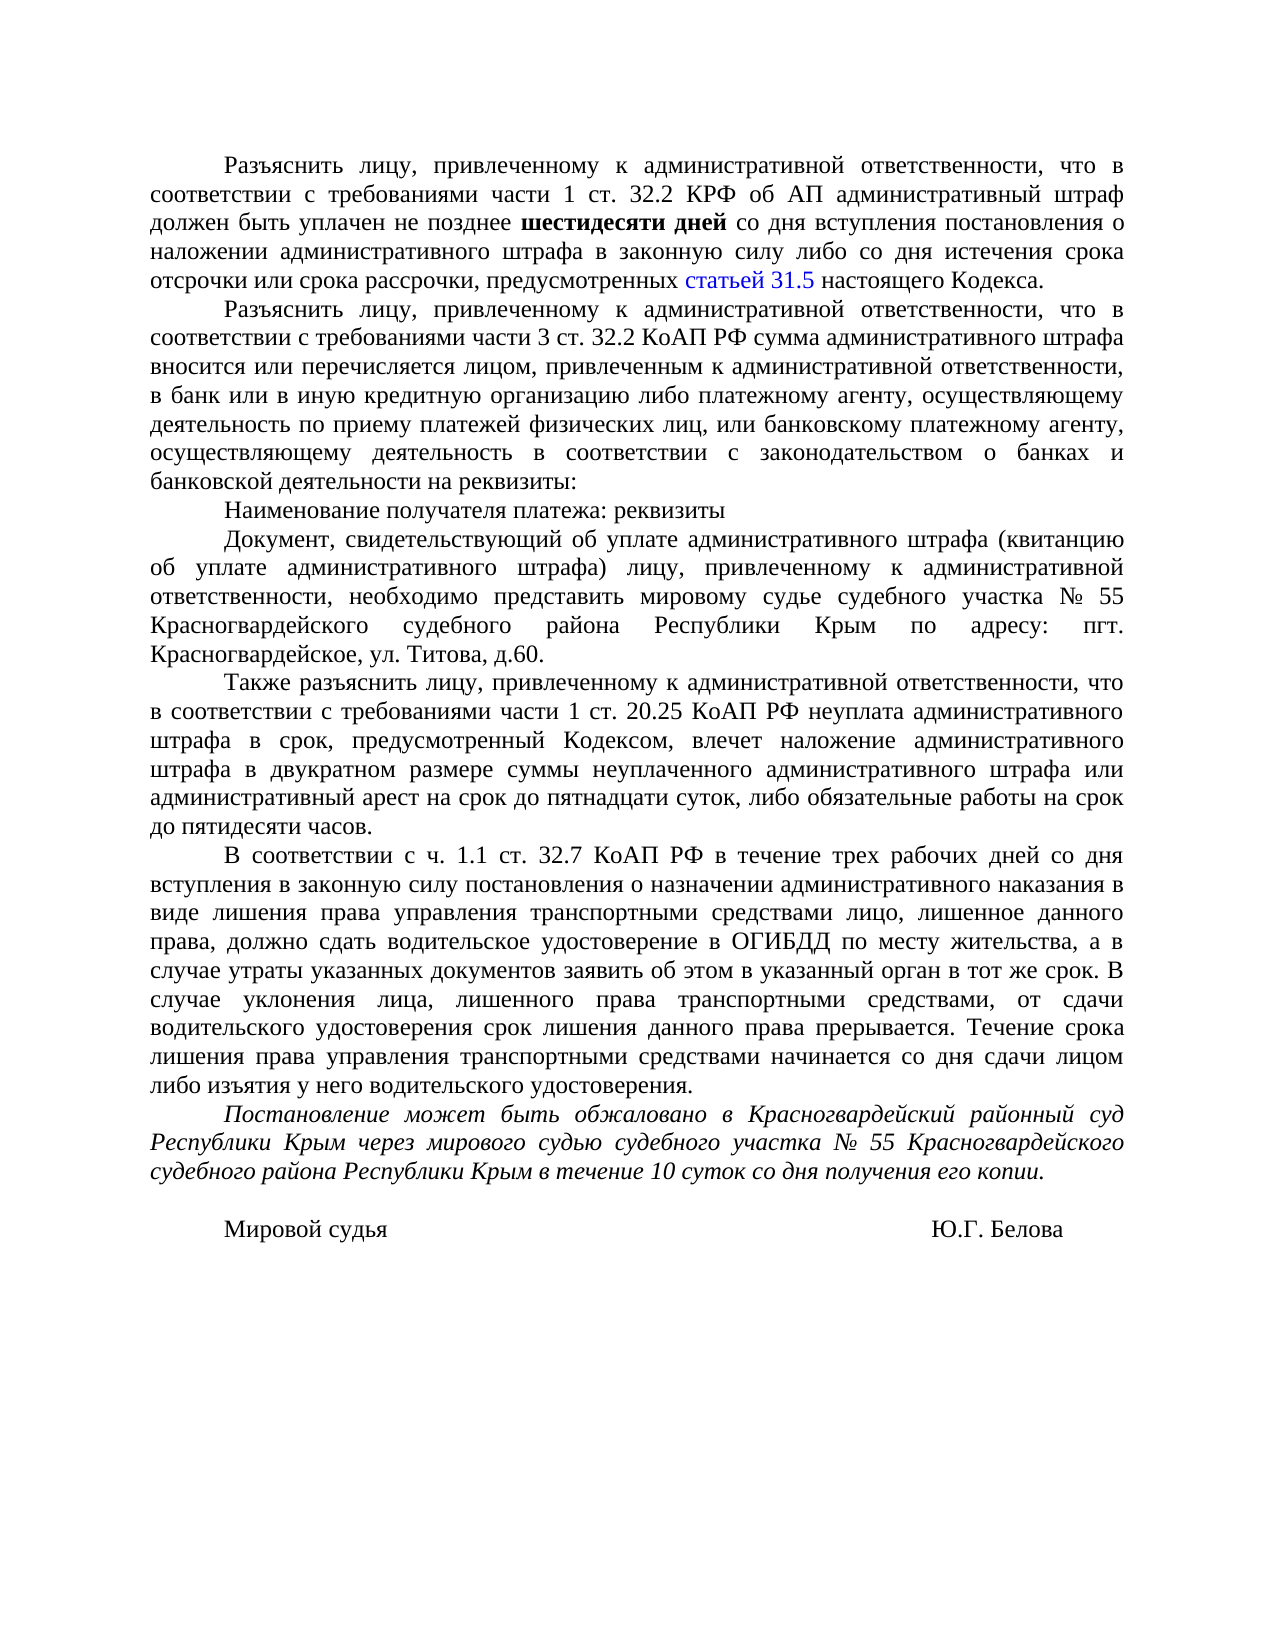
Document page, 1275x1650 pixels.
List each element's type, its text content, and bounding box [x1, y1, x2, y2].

text Наименование получателя платежа: реквизиты [150, 495, 1125, 524]
text Документ, свидетельствующий об уплате административного штрафа (квитанцию об уплате административного штрафа) лицу, привлеченному к административной ответственности, необходимо представить мировому судье судебного участка № 55 Красногвардейского судебного района Республики Крым по адресу: пгт. Красногвардейское, ул. Титова, д.60. [150, 524, 1125, 667]
text Также разъяснить лицу, привлеченному к административной ответственности, что в соответствии с требованиями части 1 ст. 20.25 КоАП РФ неуплата административного штрафа в срок, предусмотренный Кодексом, влечет наложение административного штрафа в двукратном размере суммы неуплаченного административного штрафа или административный арест на срок до пятнадцати суток, либо обязательные работы на срок до пятидесяти часов. [150, 667, 1125, 840]
text Мировой судья Ю.Г. Белова [150, 1214, 1125, 1242]
text Постановление может быть обжаловано в Красногвардейский районный суд Республики Крым через мирового судью судебного участка № 55 Красногвардейского судебного района Республики Крым в течение 10 суток со дня получения его копии. [150, 1099, 1125, 1185]
text Разъяснить лицу, привлеченному к административной ответственности, что в соответствии с требованиями части 3 ст. 32.2 КоАП РФ сумма административного штрафа вносится или перечисляется лицом, привлеченным к административной ответственности, в банк или в иную кредитную организацию либо платежному агенту, осуществляющему деятельность по приему платежей физических лиц, или банковскому платежному агенту, осуществляющему деятельность в соответствии с законодательством о банках и банковской деятельности на реквизиты: [150, 294, 1125, 495]
text Разъяснить лицу, привлеченному к административной ответственности, что в соответствии с требованиями части 1 ст. 32.2 КРФ об АП административный штраф должен быть уплачен не позднее шестидесяти дней со дня вступления постановления о наложении административного штрафа в законную силу либо со дня истечения срока отсрочки или срока рассрочки, предусмотренных статьей 31.5 настоящего Кодекса. [150, 150, 1125, 294]
text В соответствии с ч. 1.1 ст. 32.7 КоАП РФ в течение трех рабочих дней со дня вступления в законную силу постановления о назначении административного наказания в виде лишения права управления транспортными средствами лицо, лишенное данного права, должно сдать водительское удостоверение в ОГИБДД по месту жительства, а в случае утраты указанных документов заявить об этом в указанный орган в тот же срок. В случае уклонения лица, лишенного права транспортными средствами, от сдачи водительского удостоверения срок лишения данного права прерывается. Течение срока лишения права управления транспортными средствами начинается со дня сдачи лицом либо изъятия у него водительского удостоверения. [150, 840, 1125, 1099]
